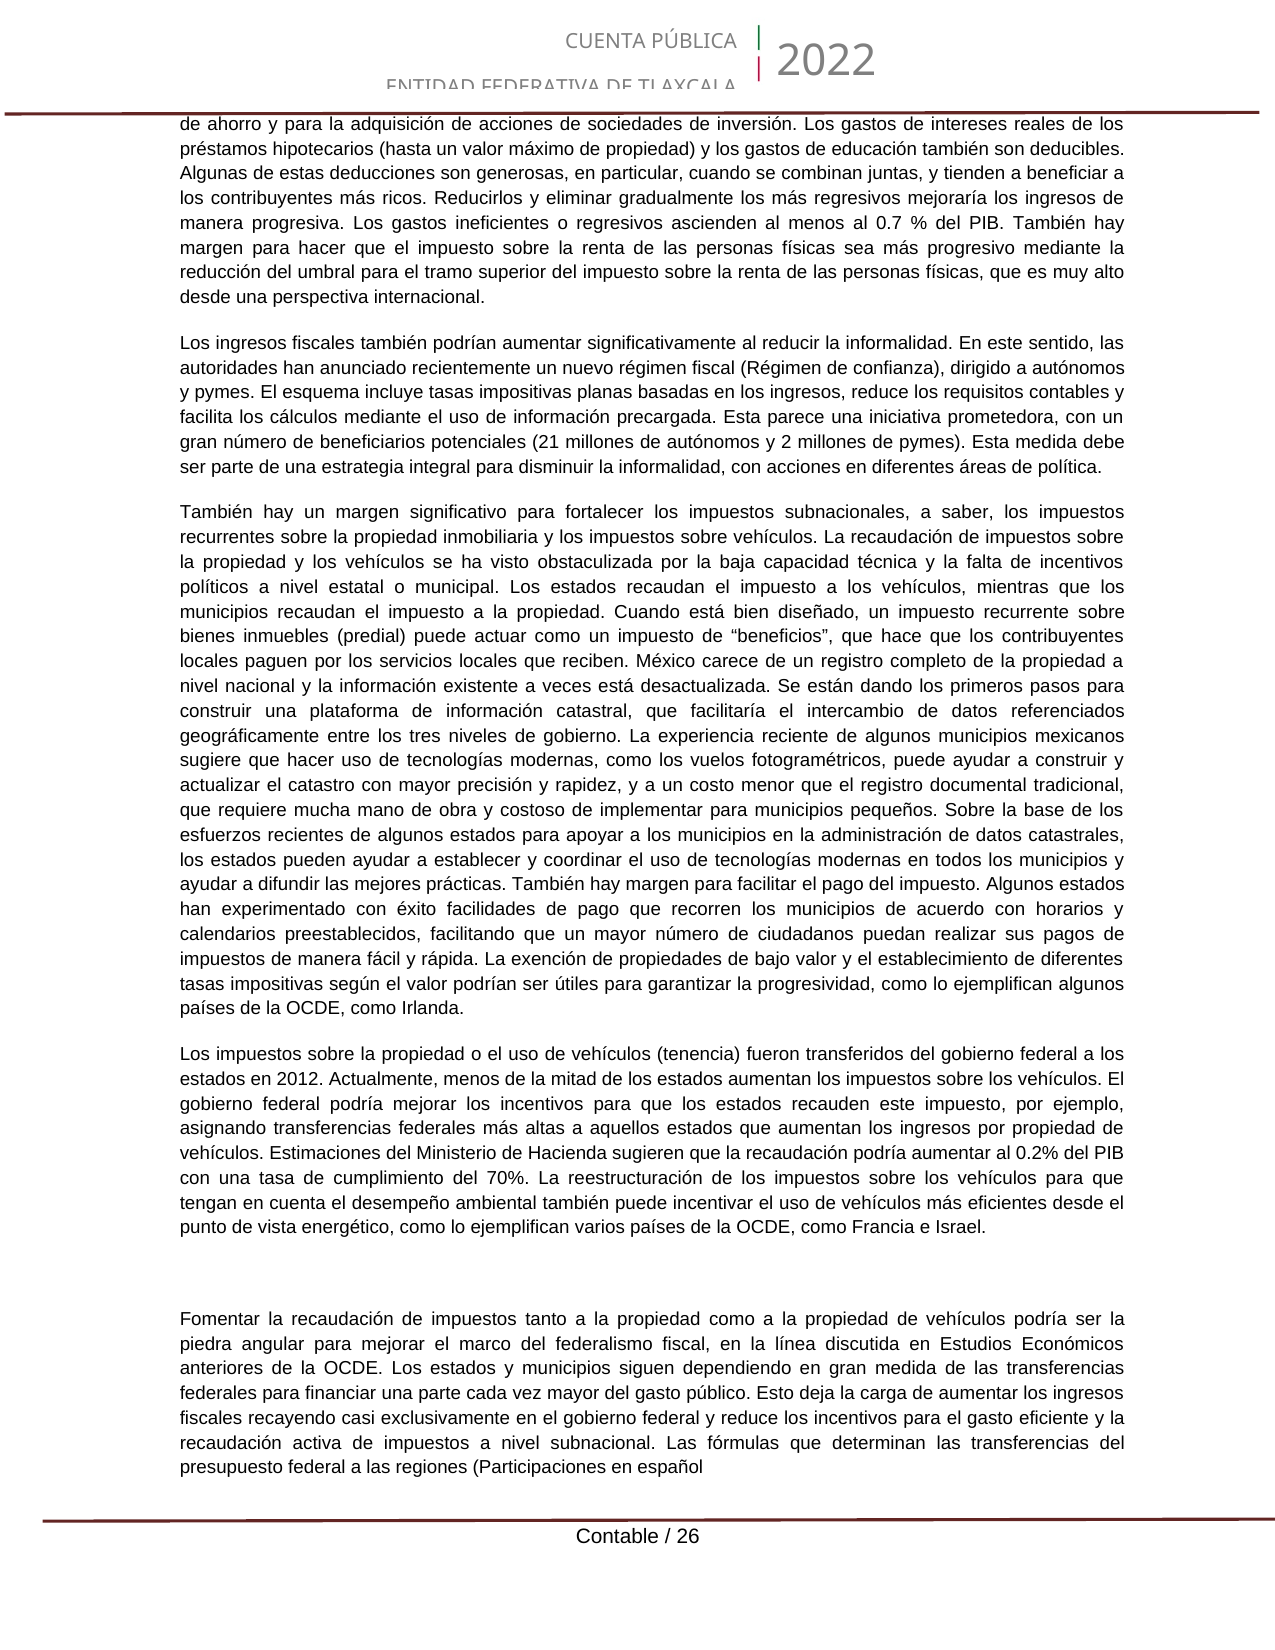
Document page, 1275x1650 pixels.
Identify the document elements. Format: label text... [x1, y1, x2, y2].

picture [751, 17, 772, 85]
text Los ingresos fiscales también podrían aumentar significativamente al reducir la informalidad. En este sentido, las autoridades han anunciado recientemente un nuevo régimen fiscal (Régimen de confianza), dirigido a autónomos y pymes. El esquema incluye tasas impositivas planas basadas en los ingresos, reduce los requisitos contables y facilita los cálculos mediante el uso de información precargada. Esta parece una iniciativa prometedora, con un gran número de beneficiarios potenciales (21 millones de autónomos y 2 millones de pymes). Esta medida debe ser parte de una estrategia integral para disminuir la informalidad, con acciones en diferentes áreas de política. [179, 332, 1125, 477]
text También hay un margen significativo para fortalecer los impuestos subnacionales, a saber, los impuestos recurrentes sobre la propiedad inmobiliaria y los impuestos sobre vehículos. La recaudación de impuestos sobre la propiedad y los vehículos se ha visto obstaculizada por la baja capacidad técnica y la falta de incentivos políticos a nivel estatal o municipal. Los estados recaudan el impuesto a los vehículos, mientras que los municipios recaudan el impuesto a la propiedad. Cuando está bien diseñado, un impuesto recurrente sobre bienes inmuebles (predial) puede actuar como un impuesto de “beneficios”, que hace que los contribuyentes locales paguen por los servicios locales que reciben. México carece de un registro completo de la propiedad a nivel nacional y la información existente a veces está desactualizada. Se están dando los primeros pasos para construir una plataforma de información catastral, que facilitaría el intercambio de datos referenciados geográficamente entre los tres niveles de gobierno. La experiencia reciente de algunos municipios mexicanos sugiere que hacer uso de tecnologías modernas, como los vuelos fotogramétricos, puede ayudar a construir y actualizar el catastro con mayor precisión y rapidez, y a un costo menor que el registro documental tradicional, que requiere mucha mano de obra y costoso de implementar para municipios pequeños. Sobre la base de los esfuerzos recientes de algunos estados para apoyar a los municipios en la administración de datos catastrales, los estados pueden ayudar a establecer y coordinar el uso de tecnologías modernas en todos los municipios y ayudar a difundir las mejores prácticas. También hay margen para facilitar el pago del impuesto. Algunos estados han experimentado con éxito facilidades de pago que recorren los municipios de acuerdo con horarios y calendarios preestablecidos, facilitando que un mayor número de ciudadanos puedan realizar sus pagos de impuestos de manera fácil y rápida. La exención de propiedades de bajo valor y el establecimiento de diferentes tasas impositivas según el valor podrían ser útiles para garantizar la progresividad, como lo ejemplifican algunos países de la OCDE, como Irlanda. [179, 501, 1125, 1019]
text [179, 112, 1125, 308]
text Los impuestos sobre la propiedad o el uso de vehículos (tenencia) fueron transferidos del gobierno federal a los estados en 2012. Actualmente, menos de la mitad de los estados aumentan los impuestos sobre los vehículos. El gobierno federal podría mejorar los incentivos para que los estados recauden este impuesto, por ejemplo, asignando transferencias federales más altas a aquellos estados que aumentan los ingresos por propiedad de vehículos. Estimaciones del Ministerio de Hacienda sugieren que la recaudación podría aumentar al 0.2% del PIB con una tasa de cumplimiento del 70%. La reestructuración de los impuestos sobre los vehículos para que tengan en cuenta el desempeño ambiental también puede incentivar el uso de vehículos más eficientes desde el punto de vista energético, como lo ejemplifican varios países de la OCDE, como Francia e Israel. [179, 1043, 1125, 1238]
text Fomentar la recaudación de impuestos tanto a la propiedad como a la propiedad de vehículos podría ser la piedra angular para mejorar el marco del federalismo fiscal, en la línea discutida en Estudios Económicos anteriores de la OCDE. Los estados y municipios siguen dependiendo en gran medida de las transferencias federales para financiar una parte cada vez mayor del gasto público. Esto deja la carga de aumentar los ingresos fiscales recayendo casi exclusivamente en el gobierno federal y reduce los incentivos para el gasto eficiente y la recaudación activa de impuestos a nivel subnacional. Las fórmulas que determinan las transferencias del presupuesto federal a las regiones (Participaciones en español [179, 1307, 1125, 1478]
